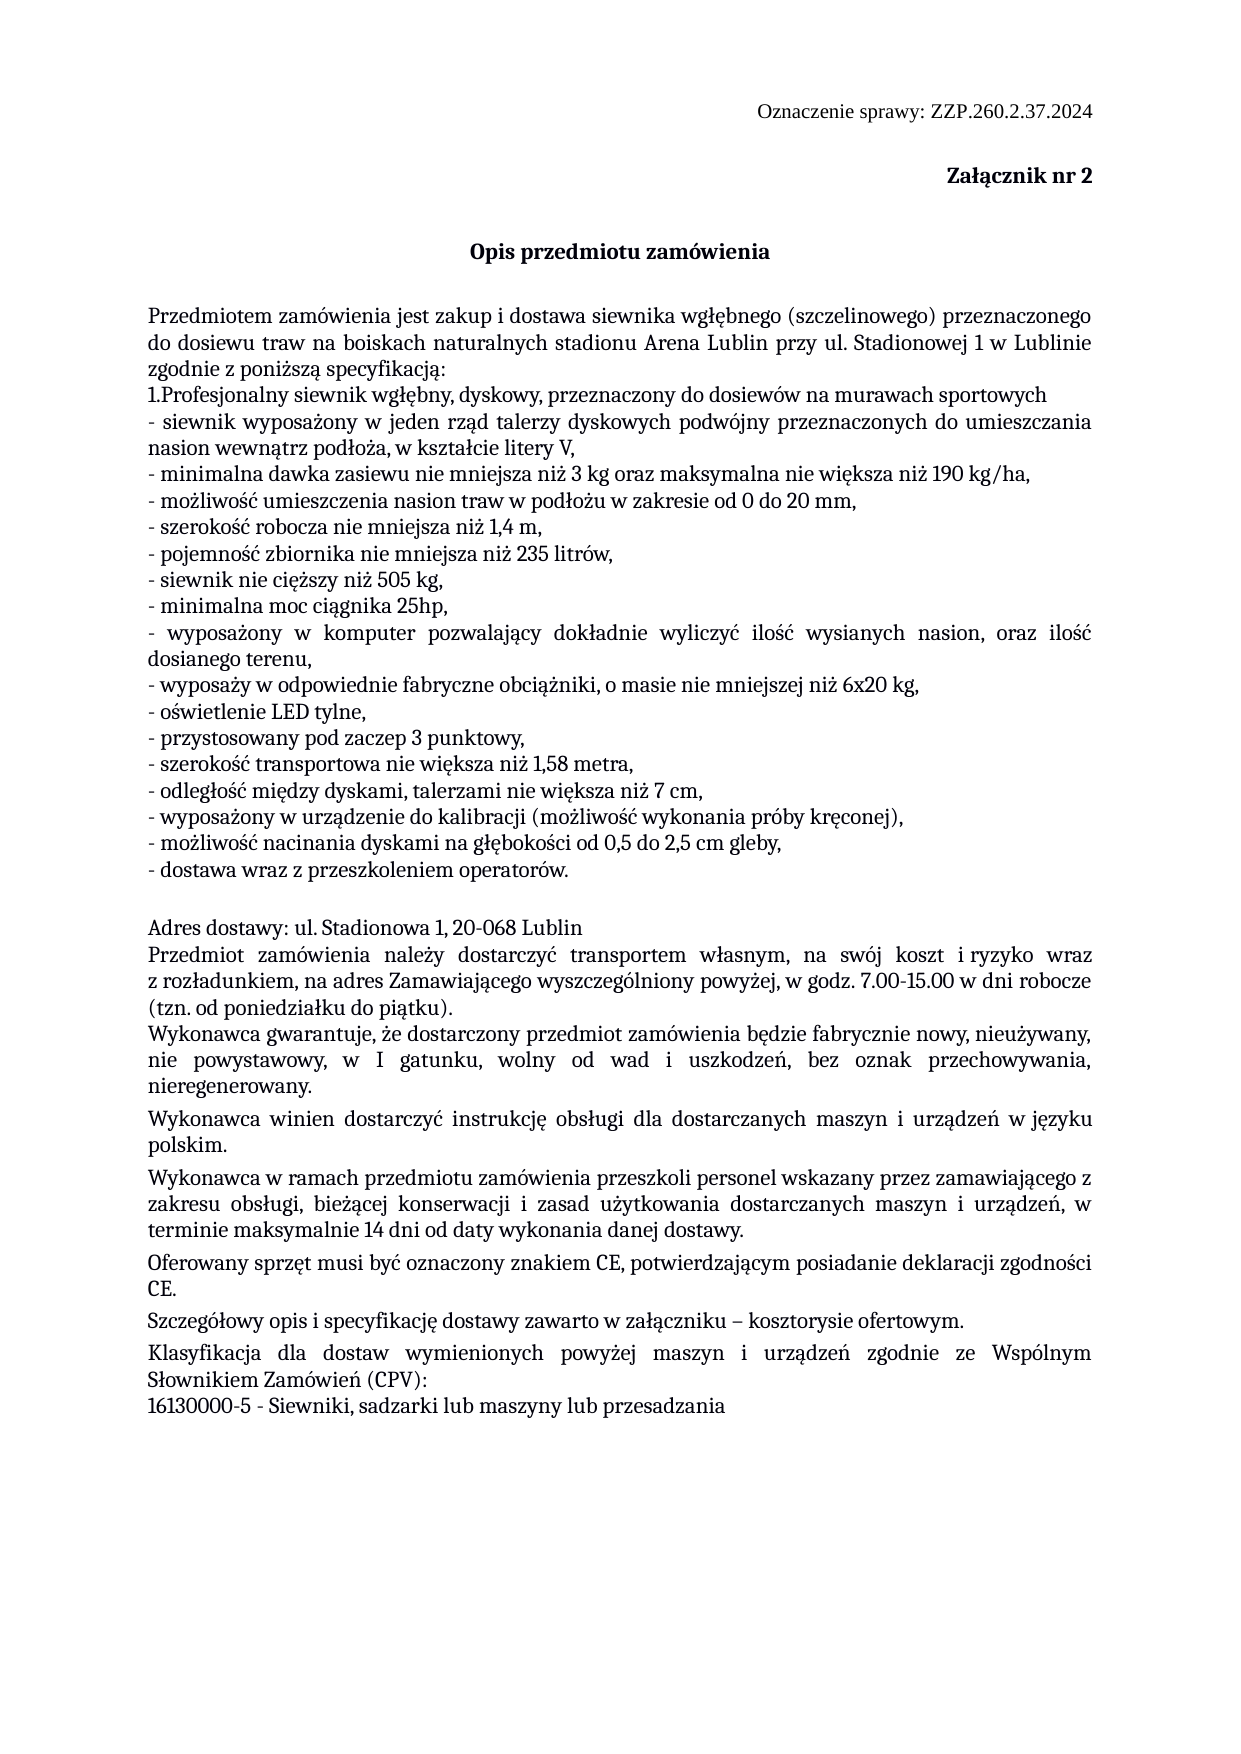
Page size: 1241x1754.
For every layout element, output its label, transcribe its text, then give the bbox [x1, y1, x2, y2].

text - wyposażony w komputer pozwalający dokładnie wyliczyć ilość wysianych nasion, oraz ilość dosianego terenu, [148, 619, 1093, 672]
text 16130000-5 - Siewniki, sadzarki lub maszyny lub przesadzania [148, 1393, 1093, 1419]
text - możliwość umieszczenia nasion traw w podłożu w zakresie od 0 do 20 mm, [148, 488, 1093, 514]
text - pojemność zbiornika nie mniejsza niż 235 litrów, [148, 540, 1093, 567]
text - wyposaży w odpowiednie fabryczne obciążniki, o masie nie mniejszej niż 6x20 kg, [148, 672, 1093, 698]
text 1.Profesjonalny siewnik wgłębny, dyskowy, przeznaczony do dosiewów na murawach sportowych [148, 382, 1093, 408]
text Opis przedmiotu zamówienia [148, 239, 1093, 265]
text Szczegółowy opis i specyfikację dostawy zawarto w załączniku – kosztorysie ofertowym. [148, 1308, 1093, 1334]
text Wykonawca gwarantuje, że dostarczony przedmiot zamówienia będzie fabrycznie nowy, nieużywany, nie powystawowy, w I gatunku, wolny od wad i uszkodzeń, bez oznak przechowywania, nieregenerowany. [148, 1021, 1093, 1100]
text - przystosowany pod zaczep 3 punktowy, [148, 725, 1093, 751]
text Załącznik nr 2 [148, 162, 1093, 189]
text Adres dostawy: ul. Stadionowa 1, 20-068 Lublin [148, 915, 1093, 942]
text - możliwość nacinania dyskami na głębokości od 0,5 do 2,5 cm gleby, [148, 830, 1093, 857]
text Wykonawca w ramach przedmiotu zamówienia przeszkoli personel wskazany przez zamawiającego z zakresu obsługi, bieżącej konserwacji i zasad użytkowania dostarczanych maszyn i urządzeń, w terminie maksymalnie 14 dni od daty wykonania danej dostawy. [148, 1164, 1093, 1243]
text - wyposażony w urządzenie do kalibracji (możliwość wykonania próby kręconej), [148, 804, 1093, 830]
text - oświetlenie LED tylne, [148, 698, 1093, 725]
text Oferowany sprzęt musi być oznaczony znakiem CE, potwierdzającym posiadanie deklaracji zgodności CE. [148, 1249, 1093, 1302]
text - dostawa wraz z przeszkoleniem operatorów. [148, 857, 1093, 883]
text - minimalna moc ciągnika 25hp, [148, 593, 1093, 619]
text - minimalna dawka zasiewu nie mniejsza niż 3 kg oraz maksymalna nie większa niż 190 kg/ha, [148, 461, 1093, 488]
text - siewnik nie cięższy niż 505 kg, [148, 567, 1093, 593]
text - siewnik wyposażony w jeden rząd talerzy dyskowych podwójny przeznaczonych do umieszczania nasion wewnątrz podłoża, w kształcie litery V, [148, 408, 1093, 461]
text Klasyfikacja dla dostaw wymienionych powyżej maszyn i urządzeń zgodnie ze Wspólnym Słownikiem Zamówień (CPV): [148, 1340, 1093, 1393]
text Przedmiot zamówienia należy dostarczyć transportem własnym, na swój koszt i ryzyko wraz z rozładunkiem, na adres Zamawiającego wyszczególniony powyżej, w godz. 7.00-15.00 w dni robocze (tzn. od poniedziałku do piątku). [148, 942, 1093, 1021]
text - odległość między dyskami, talerzami nie większa niż 7 cm, [148, 777, 1093, 804]
text Przedmiotem zamówienia jest zakup i dostawa siewnika wgłębnego (szczelinowego) przeznaczonego do dosiewu traw na boiskach naturalnych stadionu Arena Lublin przy ul. Stadionowej 1 w Lublinie zgodnie z poniższą specyfikacją: [148, 303, 1093, 382]
text Wykonawca winien dostarczyć instrukcję obsługi dla dostarczanych maszyn i urządzeń w języku polskim. [148, 1106, 1093, 1158]
text - szerokość robocza nie mniejsza niż 1,4 m, [148, 514, 1093, 540]
text - szerokość transportowa nie większa niż 1,58 metra, [148, 751, 1093, 777]
